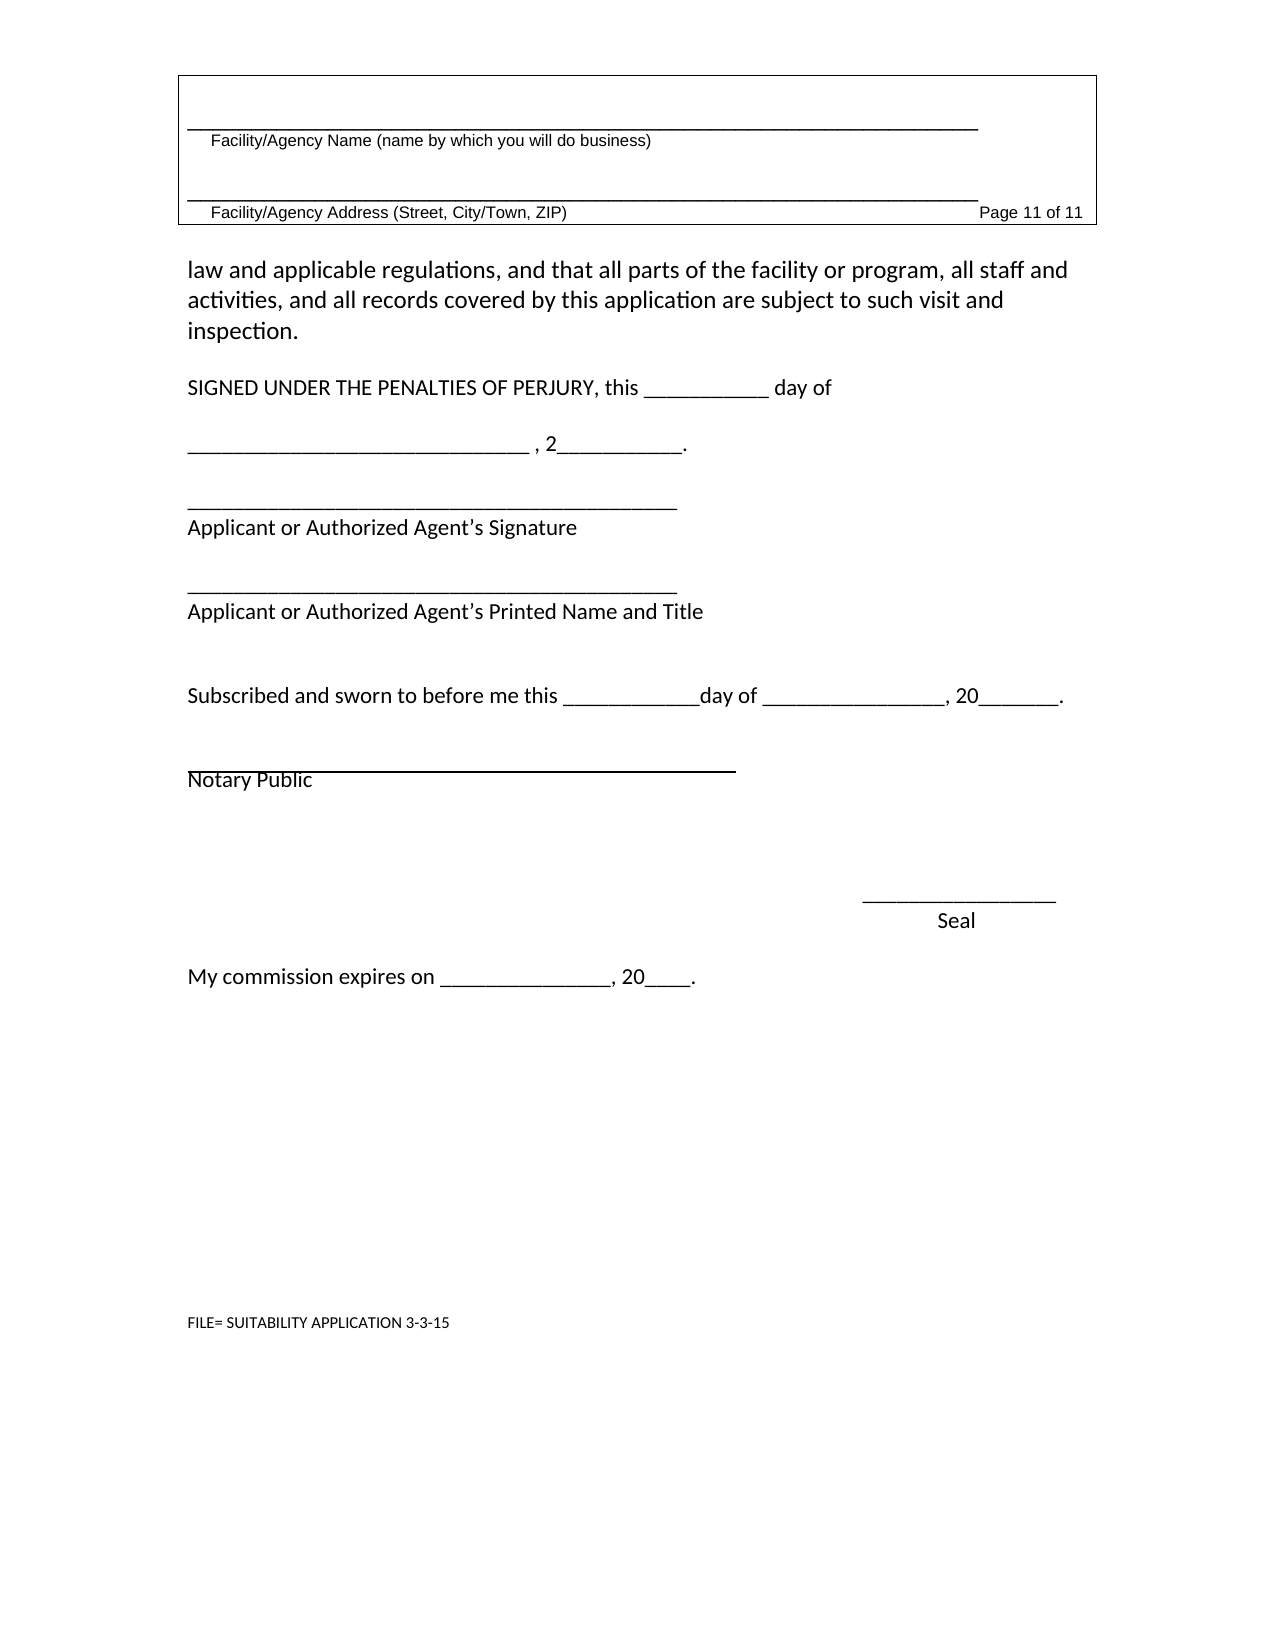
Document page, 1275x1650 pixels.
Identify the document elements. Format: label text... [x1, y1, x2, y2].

text Applicant or Authorized Agent’s Signature [187, 513, 1087, 541]
text My commission expires on _______________, 20____. [187, 962, 1087, 990]
text Seal [187, 906, 1087, 934]
text ___________________________________________ [187, 485, 1087, 513]
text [187, 254, 1087, 345]
text _________________ [187, 878, 1087, 906]
text ___________________________________________ [187, 569, 1087, 597]
text Applicant or Authorized Agent’s Printed Name and Title [187, 597, 1087, 626]
text FILE= SUITABILITY APPLICATION 3-3-15 [187, 1313, 1087, 1333]
text Subscribed and sworn to before me this ____________day of ________________, 20_______. [187, 682, 1087, 709]
text SIGNED UNDER THE PENALTIES OF PERJURY, this ___________ day of [187, 373, 1087, 401]
text ______________________________ , 2___________. [187, 429, 1087, 457]
text Notary Public [187, 766, 1087, 794]
